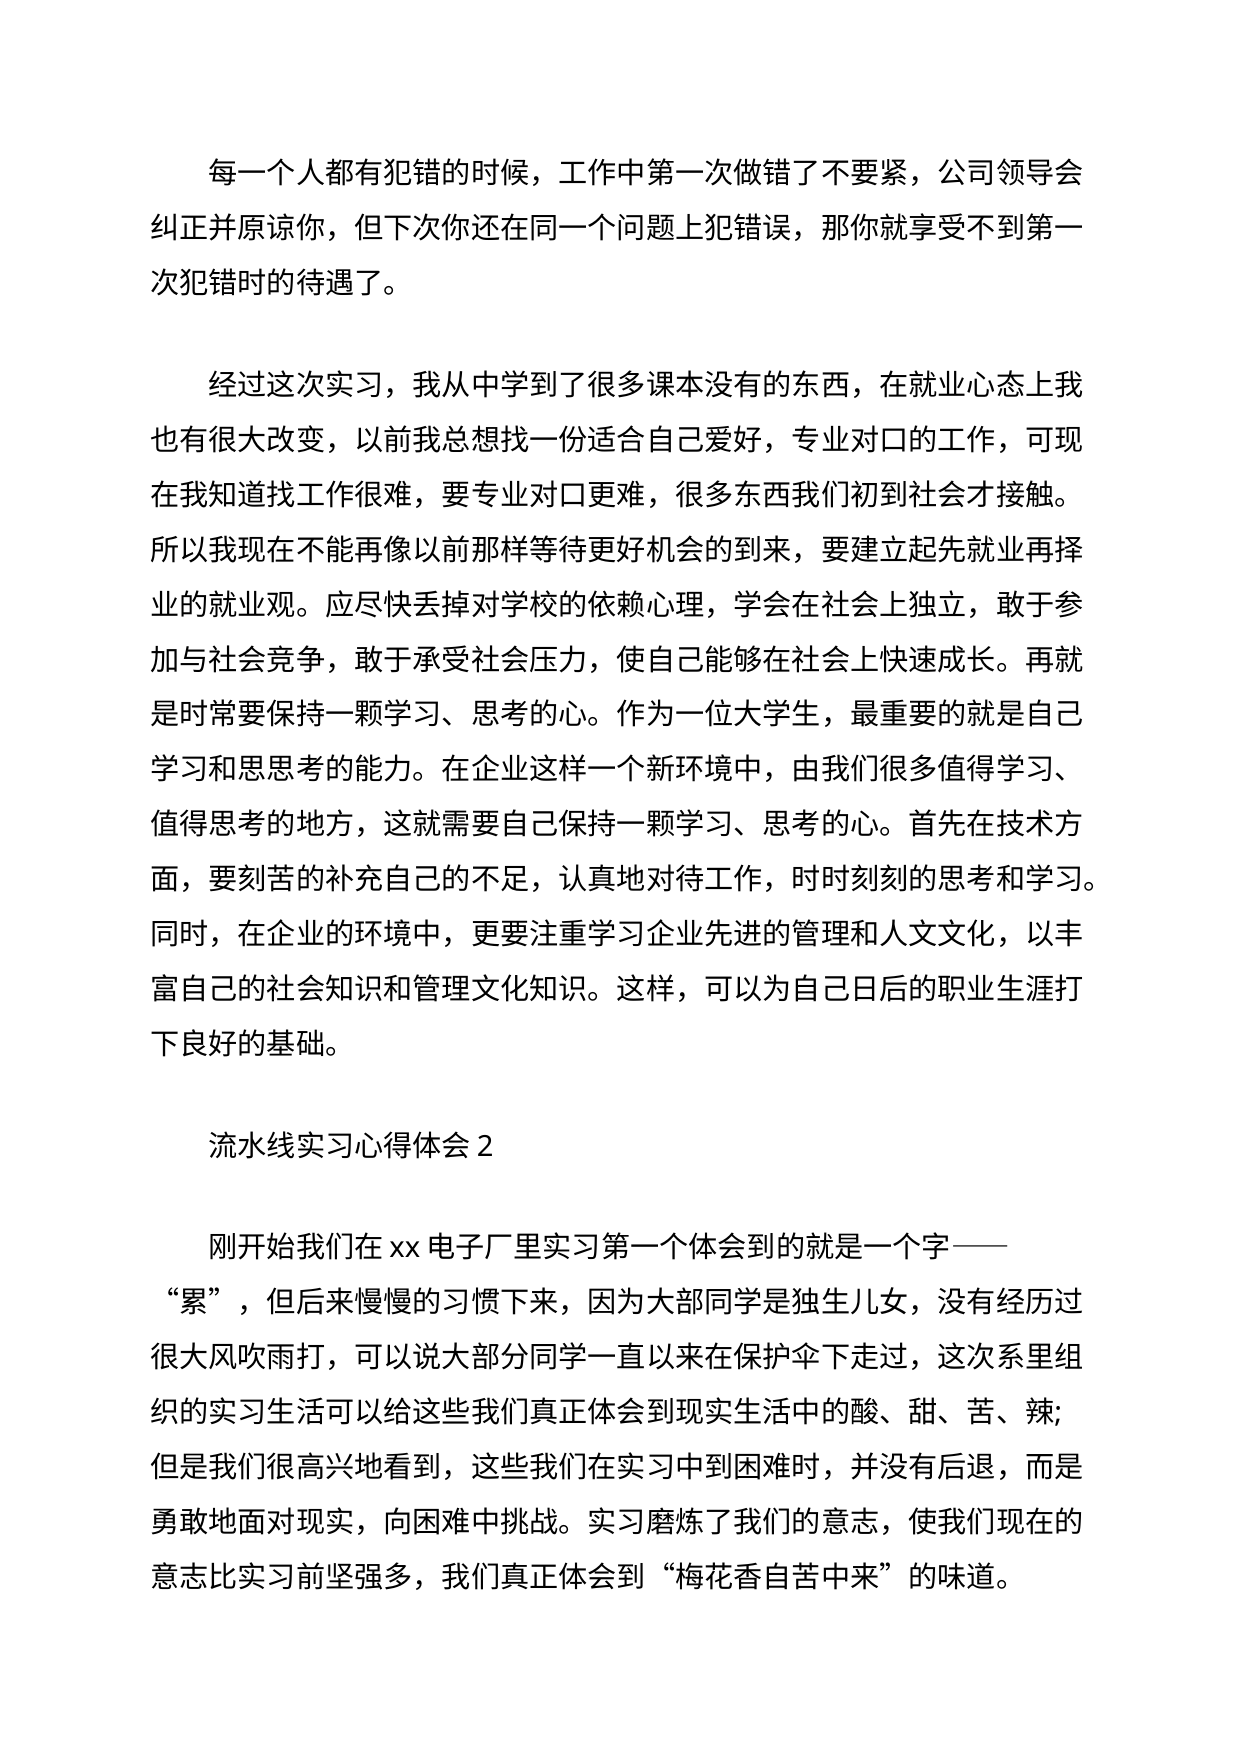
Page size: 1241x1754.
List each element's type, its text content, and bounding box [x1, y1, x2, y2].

text 每一个人都有犯错的时候，工作中第一次做错了不要紧，公司领导会纠正并原谅你，但下次你还在同一个问题上犯错误，那你就享受不到第一次犯错时的待遇了。 [150, 150, 1090, 302]
text 流水线实习心得体会2 [150, 1122, 1090, 1164]
text 刚开始我们在xx电子厂里实习第一个体会到的就是一个字——“累”，但后来慢慢的习惯下来，因为大部同学是独生儿女，没有经历过很大风吹雨打，可以说大部分同学一直以来在保护伞下走过，这次系里组织的实习生活可以给这些我们真正体会到现实生活中的酸、甜、苦、辣;但是我们很高兴地看到，这些我们在实习中到困难时，并没有后退，而是勇敢地面对现实，向困难中挑战。实习磨炼了我们的意志，使我们现在的意志比实习前坚强多，我们真正体会到“梅花香自苦中来”的味道。 [150, 1224, 1090, 1596]
text 经过这次实习，我从中学到了很多课本没有的东西，在就业心态上我也有很大改变，以前我总想找一份适合自己爱好，专业对口的工作，可现在我知道找工作很难，要专业对口更难，很多东西我们初到社会才接触。所以我现在不能再像以前那样等待更好机会的到来，要建立起先就业再择业的就业观。应尽快丢掉对学校的依赖心理，学会在社会上独立，敢于参加与社会竞争，敢于承受社会压力，使自己能够在社会上快速成长。再就是时常要保持一颗学习、思考的心。作为一位大学生，最重要的就是自己学习和思思考的能力。在企业这样一个新环境中，由我们很多值得学习、值得思考的地方，这就需要自己保持一颗学习、思考的心。首先在技术方面，要刻苦的补充自己的不足，认真地对待工作，时时刻刻的思考和学习。同时，在企业的环境中，更要注重学习企业先进的管理和人文文化，以丰富自己的社会知识和管理文化知识。这样，可以为自己日后的职业生涯打下良好的基础。 [150, 362, 1090, 1063]
